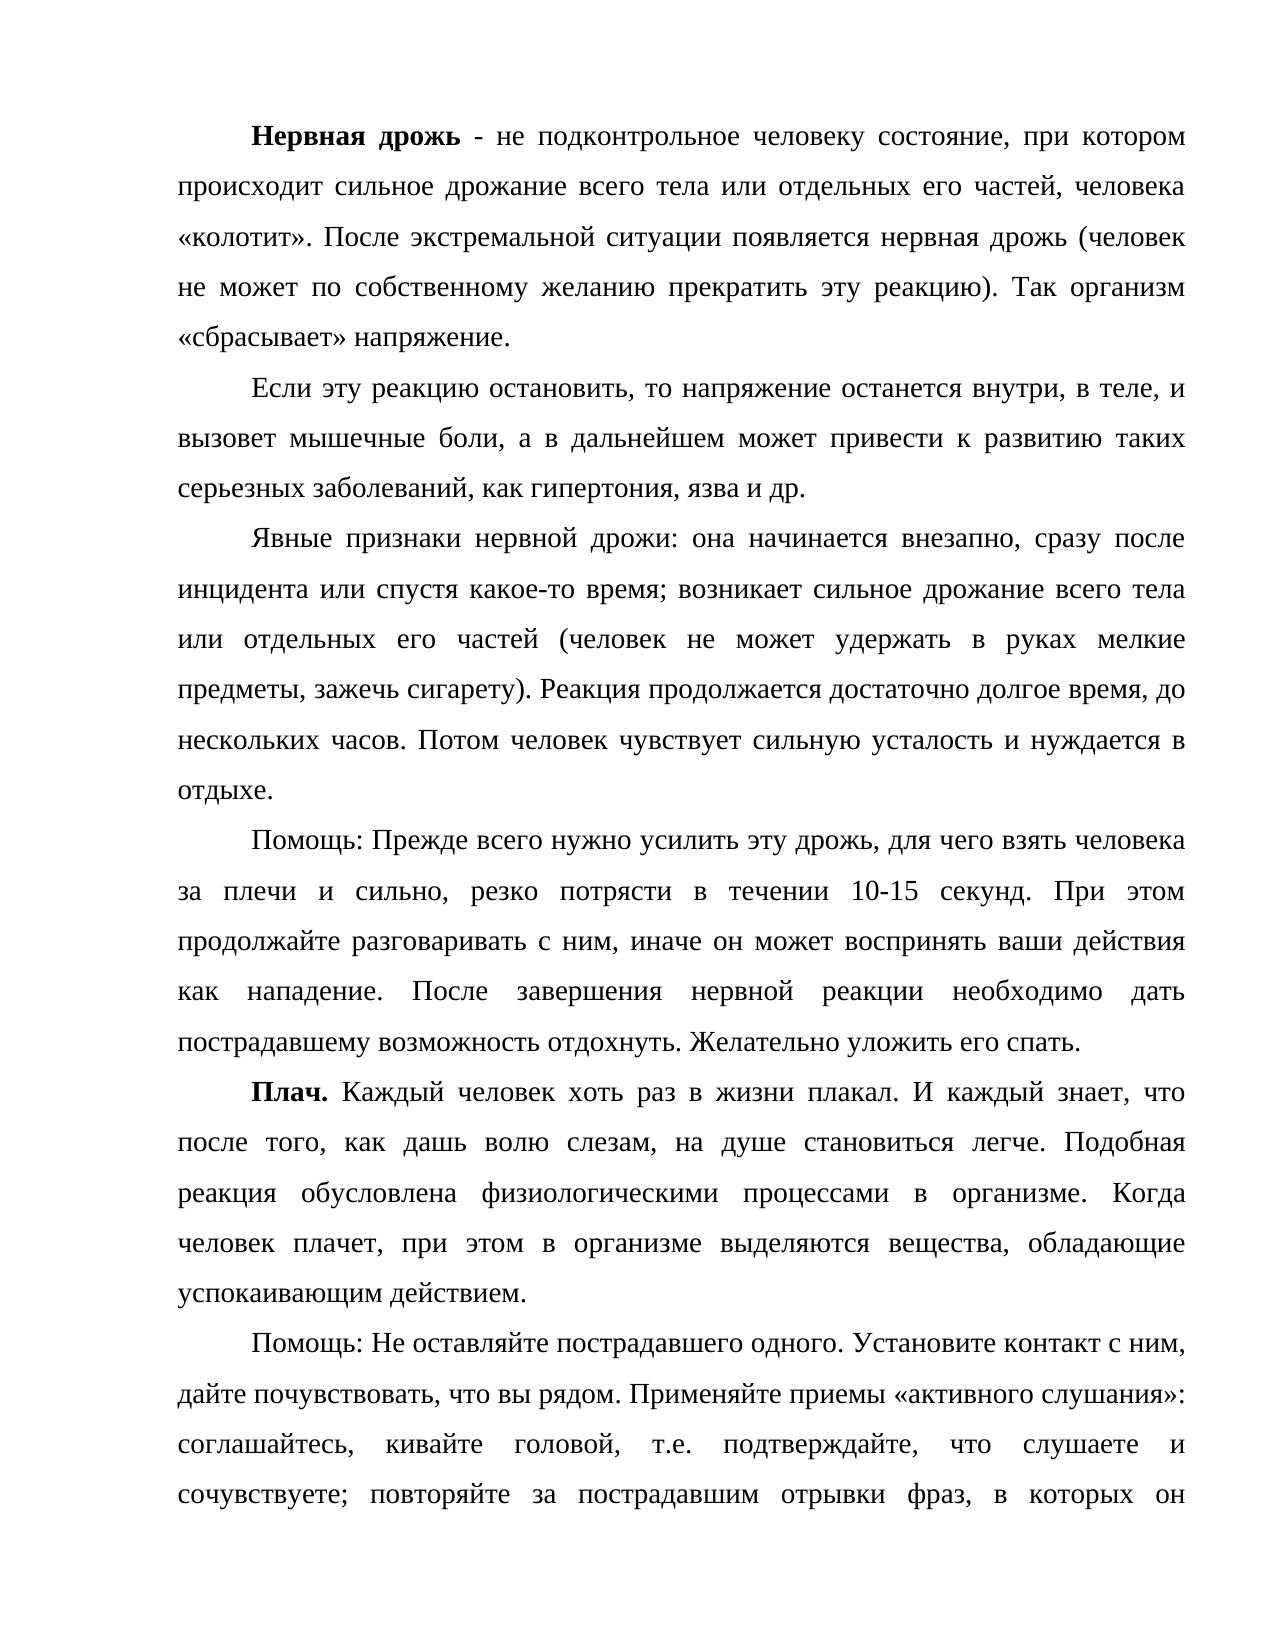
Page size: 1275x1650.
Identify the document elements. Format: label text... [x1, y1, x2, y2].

text Плач. Каждый человек хоть раз в жизни плакал. И каждый знает, что после того, как дашь волю слезам, на душе становиться легче. Подобная реакция обусловлена физиологическими процессами в организме. Когда человек плачет, при этом в организме выделяются вещества, обладающие успокаивающим действием. [177, 1074, 1186, 1309]
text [177, 1326, 1186, 1510]
text Помощь: Прежде всего нужно усилить эту дрожь, для чего взять человека за плечи и сильно, резко потрясти в течении 10-15 секунд. При этом продолжайте разговаривать с ним, иначе он может воспринять ваши действия как нападение. После завершения нервной реакции необходимо дать пострадавшему возможность отдохнуть. Желательно уложить его спать. [177, 822, 1186, 1057]
text Нервная дрожь - не подконтрольное человеку состояние, при котором происходит сильное дрожание всего тела или отдельных его частей, человека «колотит». После экстремальной ситуации появляется нервная дрожь (человек не может по собственному желанию прекратить эту реакцию). Так организм «сбрасывает» напряжение. [177, 118, 1186, 353]
text Явные признаки нервной дрожи: она начинается внезапно, сразу после инцидента или спустя какое-то время; возникает сильное дрожание всего тела или отдельных его частей (человек не может удержать в руках мелкие предметы, зажечь сигарету). Реакция продолжается достаточно долгое время, до нескольких часов. Потом человек чувствует сильную усталость и нуждается в отдыхе. [177, 521, 1186, 806]
text Если эту реакцию остановить, то напряжение останется внутри, в теле, и вызовет мышечные боли, а в дальнейшем может привести к развитию таких серьезных заболеваний, как гипертония, язва и др. [177, 370, 1186, 504]
